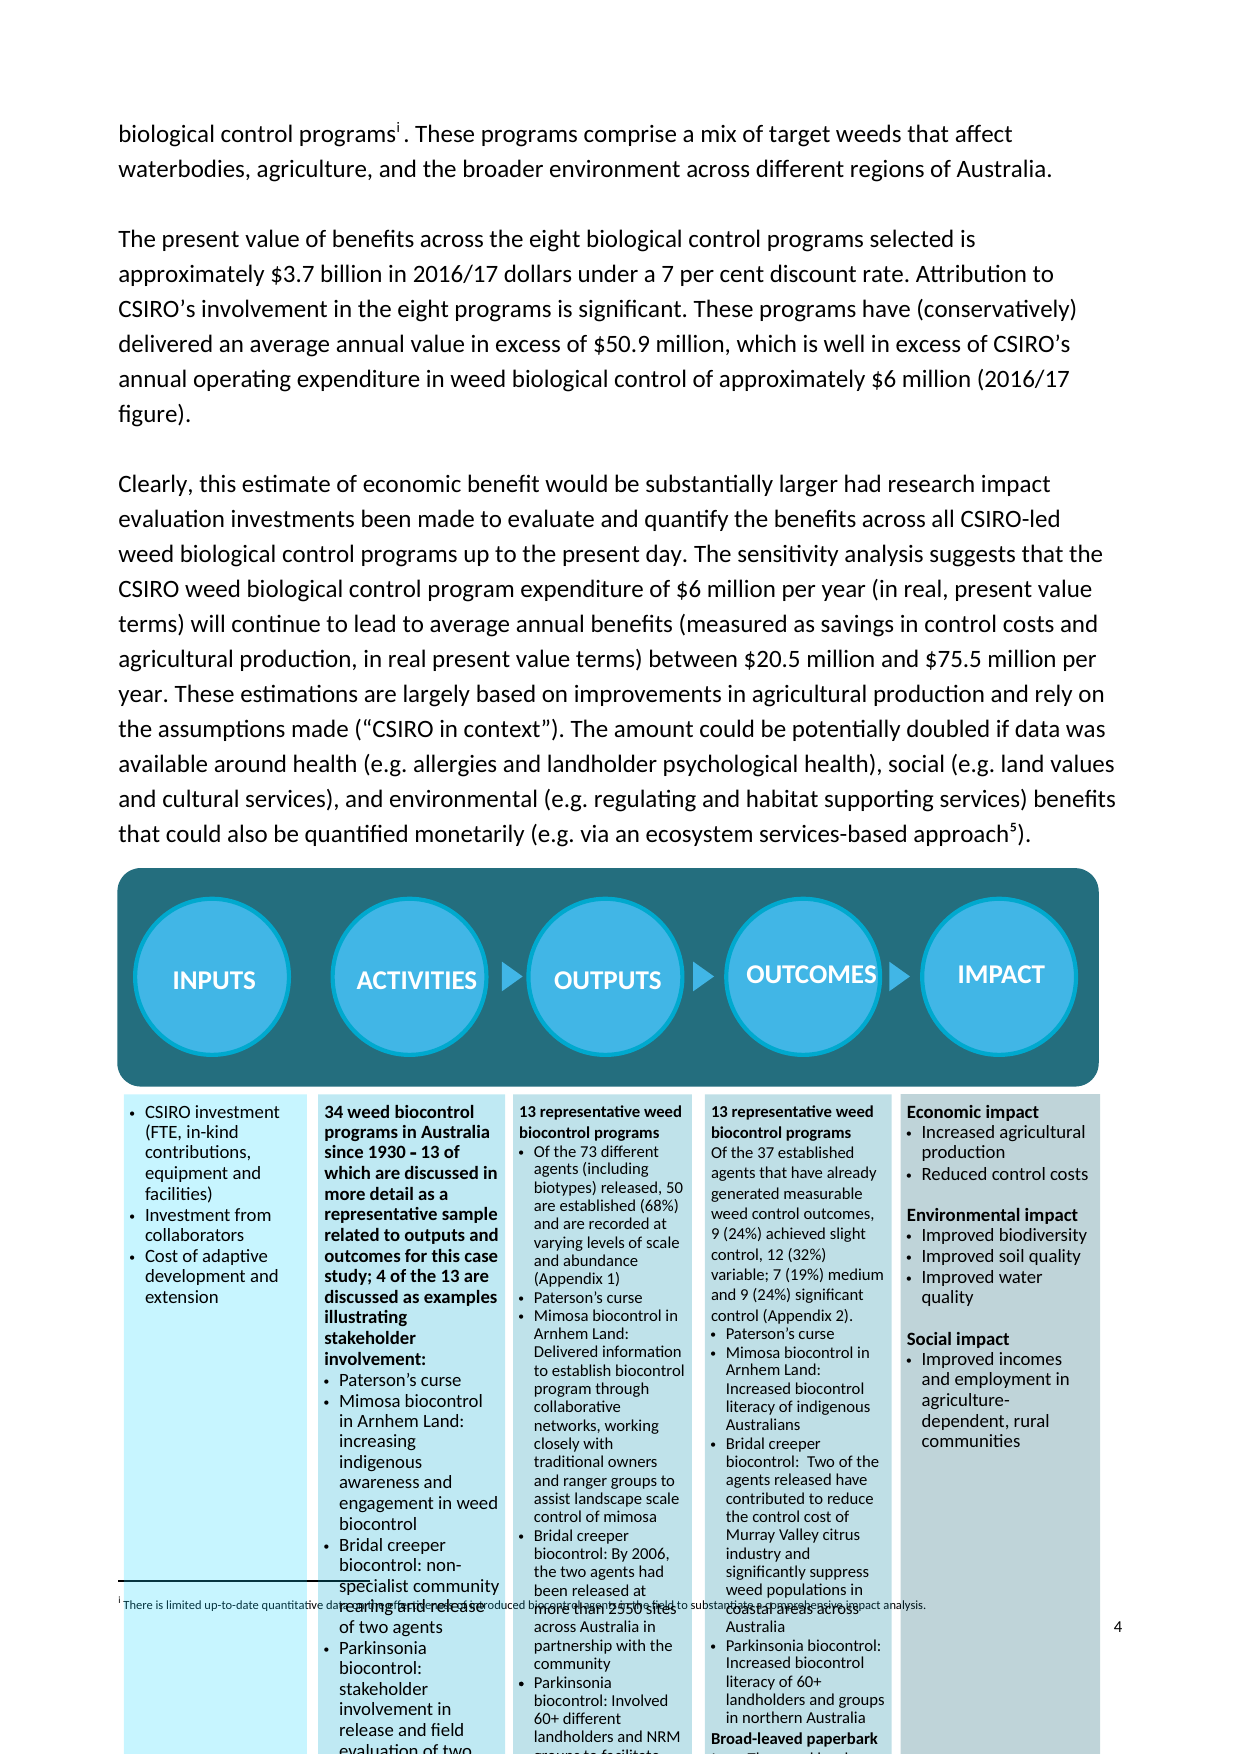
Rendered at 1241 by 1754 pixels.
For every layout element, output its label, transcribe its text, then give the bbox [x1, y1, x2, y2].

text The present value of benefits across the eight biological control programs selected is approximately $3.7 billion in 2016/17 dollars under a 7 per cent discount rate. Attribution to CSIRO’s involvement in the eight programs is significant. These programs have (conservatively) delivered an average annual value in excess of $50.9 million, which is well in excess of CSIRO’s annual operating expenditure in weed biological control of approximately $6 million (2016/17 figure). [118, 223, 1122, 429]
text Clearly, this estimate of economic benefit would be substantially larger had research impact evaluation investments been made to evaluate and quantify the benefits across all CSIRO-led weed biological control programs up to the present day. The sensitivity analysis suggests that the CSIRO weed biological control program expenditure of $6 million per year (in real, present value terms) will continue to lead to average annual benefits (measured as savings in control costs and agricultural production, in real present value terms) between $20.5 million and $75.5 million per year. These estimations are largely based on improvements in agricultural production and rely on the assumptions made (“CSIRO in context”). The amount could be potentially doubled if data was available around health (e.g. allergies and landholder psychological health), social (e.g. land values and cultural services), and environmental (e.g. regulating and habitat supporting services) benefits that could also be quantified monetarily (e.g. via an ecosystem services-based approach⁵). [118, 468, 1122, 849]
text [118, 118, 1122, 184]
